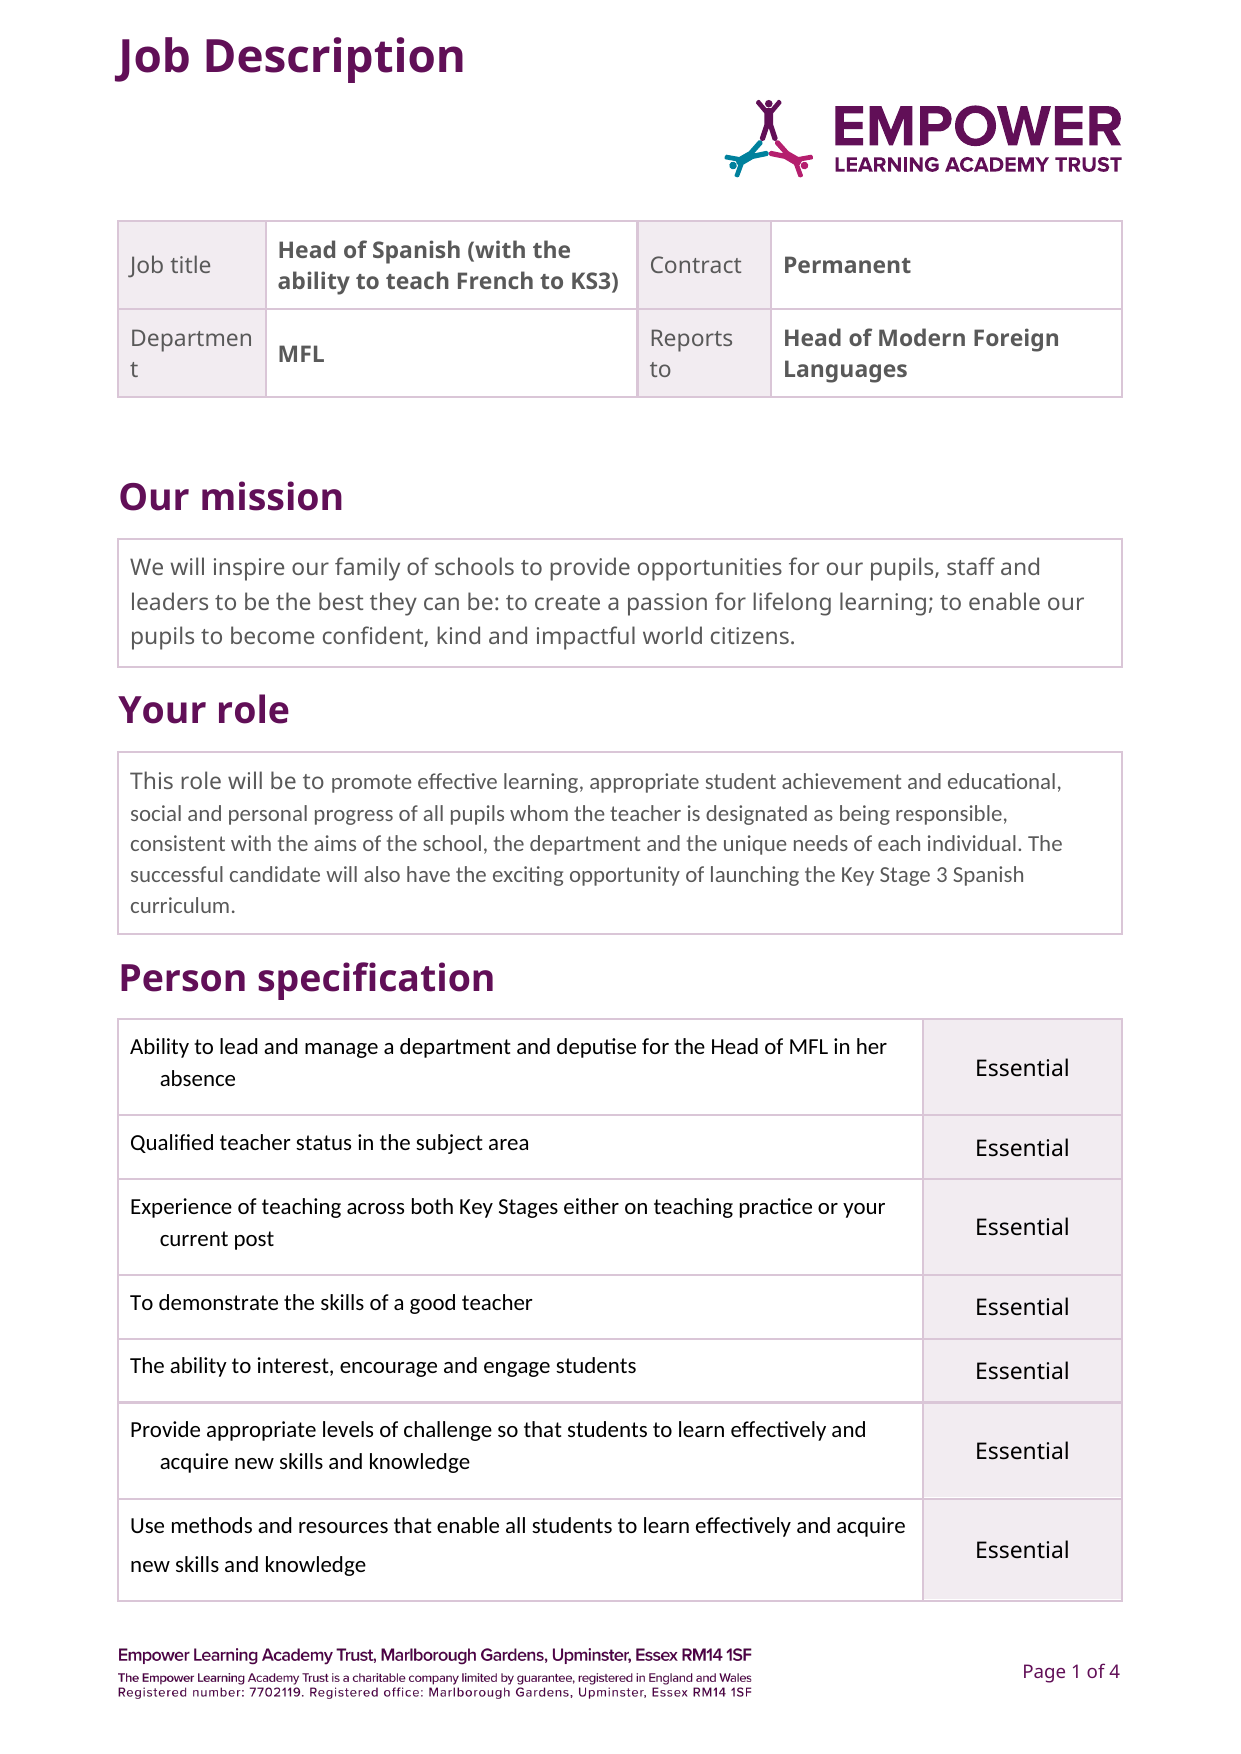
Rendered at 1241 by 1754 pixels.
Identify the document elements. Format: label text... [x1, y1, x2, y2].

picture [118, 1648, 752, 1699]
table_header Permanent [772, 222, 1121, 308]
table_cell Experience of teaching across both Key Stages either on teaching practice or your current post [119, 1180, 922, 1274]
table_cell Use methods and resources that enable all students to learn effectively and acquire new skills and knowledge [119, 1500, 922, 1599]
table_cell The ability to interest, encourage and engage students [119, 1340, 922, 1401]
table_header Contract [639, 222, 770, 308]
table_cell MFL [267, 310, 636, 396]
table_cell Department [119, 310, 265, 396]
table_cell Qualified teacher status in the subject area [119, 1116, 922, 1178]
table_cell Person specification [118, 935, 1122, 1018]
table_cell This role will be to promote effective learning, appropriate student achievement and educational, social and personal progress of all pupils whom the teacher is designated as being responsible, consistent with the aims of the school, the department and the unique needs of each individual. The successful candidate will also have the exciting opportunity of launching the Key Stage 3 Spanish curriculum. [119, 753, 1121, 933]
table_header Head of Spanish (with the ability to teach French to KS3) [267, 222, 636, 308]
table_header Job title [119, 222, 265, 308]
table_cell We will inspire our family of schools to provide opportunities for our pupils, staff and leaders to be the best they can be: to create a passion for lifelong learning; to enable our pupils to become confident, kind and impactful world citizens. [119, 540, 1121, 666]
table_cell Head of Modern Foreign Languages [772, 310, 1121, 396]
table_cell Essential [924, 1404, 1121, 1497]
table_cell Essential [924, 1500, 1121, 1599]
table_cell Reports to [639, 310, 770, 396]
table_cell Essential [924, 1340, 1121, 1401]
table_cell Essential [924, 1276, 1121, 1338]
table_cell Essential [924, 1180, 1121, 1274]
table_cell Essential [924, 1020, 1121, 1114]
table_cell Essential [924, 1116, 1121, 1178]
table_cell Your role [118, 668, 1122, 751]
table_cell To demonstrate the skills of a good teacher [119, 1276, 922, 1338]
table_cell Our mission [118, 398, 1122, 537]
table_cell Ability to lead and manage a department and deputise for the Head of MFL in her absence [119, 1020, 922, 1114]
table_cell Provide appropriate levels of challenge so that students to learn effectively and acquire new skills and knowledge [119, 1404, 922, 1497]
